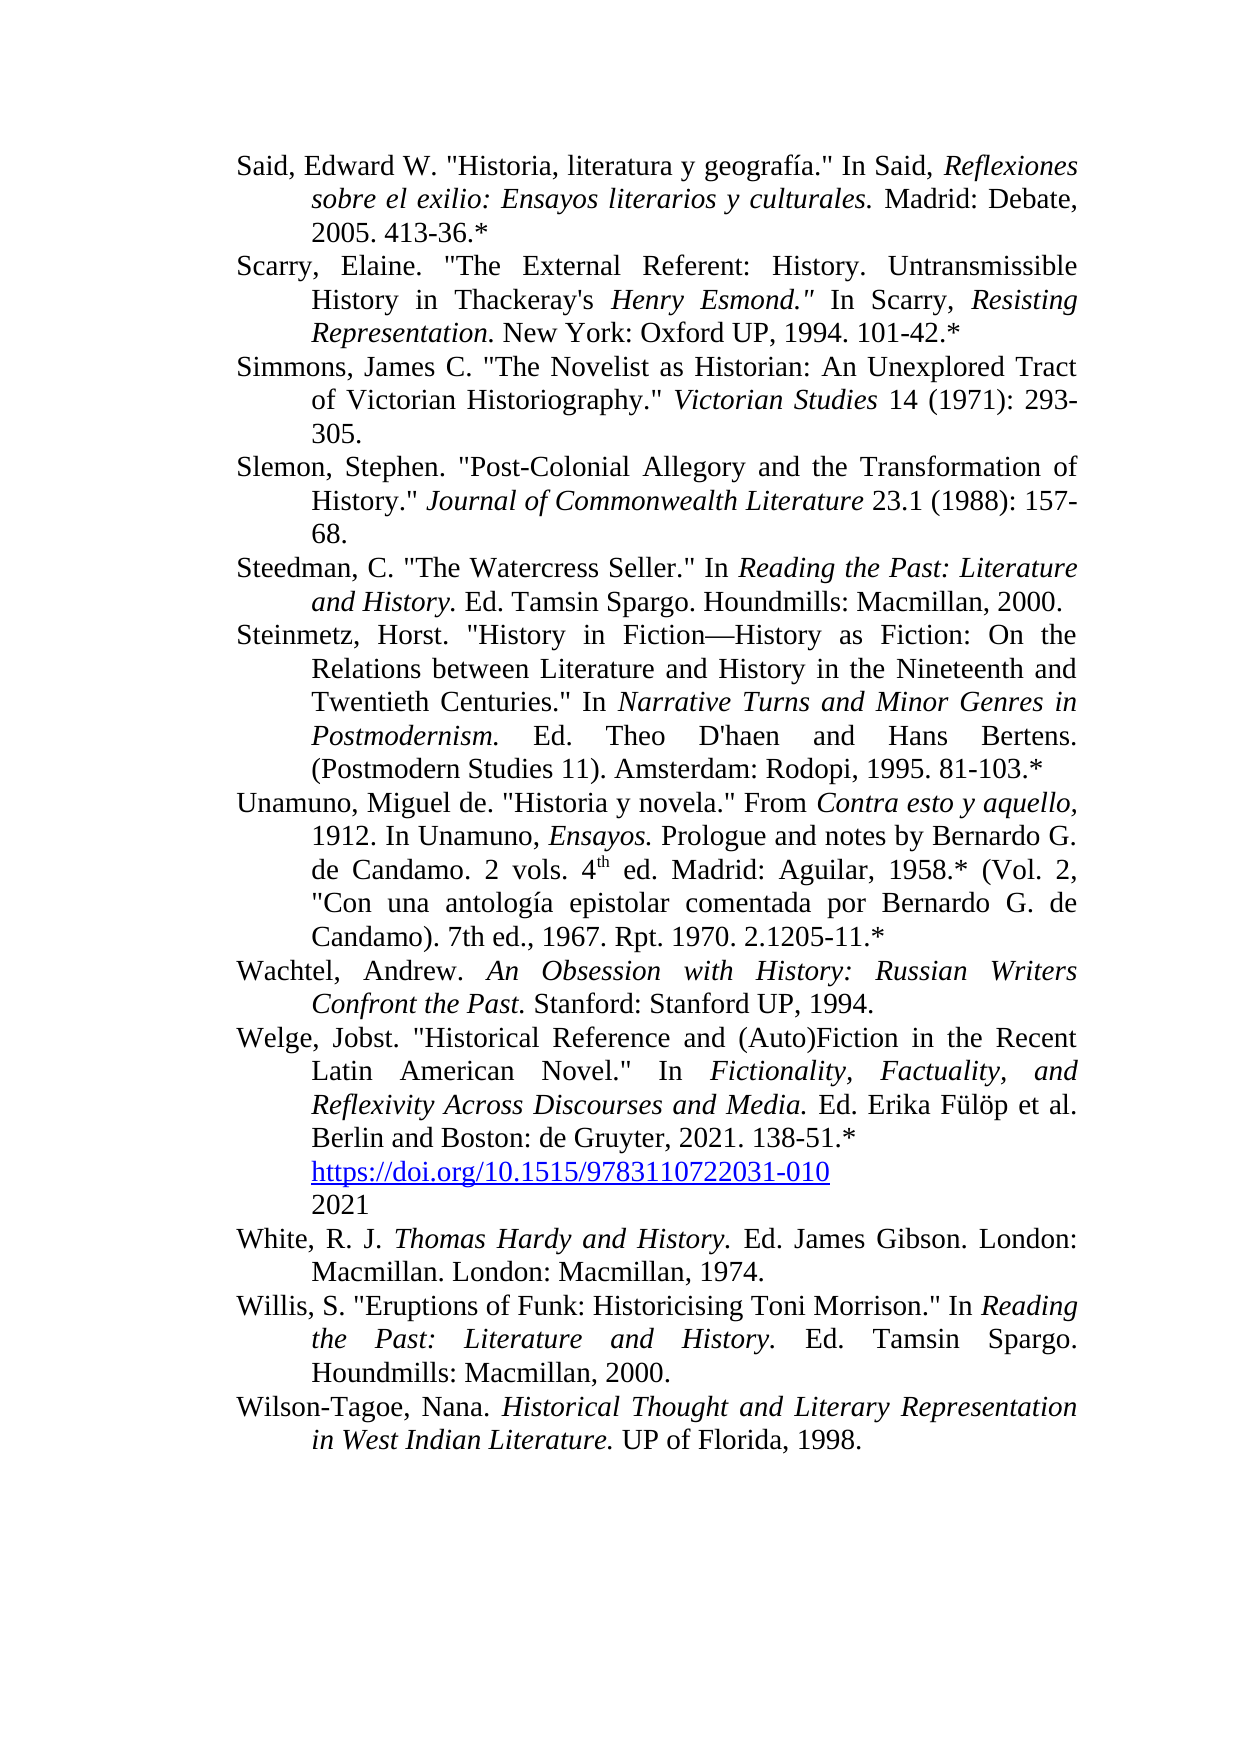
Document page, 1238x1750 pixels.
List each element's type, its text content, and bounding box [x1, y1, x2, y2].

text Steedman, C. "The Watercress Seller." In Reading the Past: Literature and History. Ed. Tamsin Spargo. Houndmills: Macmillan, 2000. [236, 550, 1078, 617]
text Unamuno, Miguel de. "Historia y novela." From Contra esto y aquello, 1912. In Unamuno, Ensayos. Prologue and notes by Bernardo G. de Candamo. 2 vols. 4th ed. Madrid: Aguilar, 1958.* (Vol. 2, "Con una antología epistolar comentada por Bernardo G. de Candamo). 7th ed., 1967. Rpt. 1970. 2.1205-11.* [236, 785, 1078, 953]
text 2021 [236, 1187, 1078, 1221]
text Welge, Jobst. "Historical Reference and (Auto)Fiction in the Recent Latin American Novel." In Fictionality, Factuality, and Reflexivity Across Discourses and Media. Ed. Erika Fülöp et al. Berlin and Boston: de Gruyter, 2021. 138-51.* [236, 1020, 1078, 1154]
text Wilson-Tagoe, Nana. Historical Thought and Literary Representation in West Indian Literature. UP of Florida, 1998. [236, 1389, 1078, 1456]
text Simmons, James C. "The Novelist as Historian: An Unexplored Tract of Victorian Historiography." Victorian Studies 14 (1971): 293-305. [236, 349, 1078, 449]
text https://doi.org/10.1515/9783110722031-010 [236, 1154, 1078, 1187]
text Slemon, Stephen. "Post-Colonial Allegory and the Transformation of History." Journal of Commonwealth Literature 23.1 (1988): 157-68. [236, 449, 1078, 550]
text Wachtel, Andrew. An Obsession with History: Russian Writers Confront the Past. Stanford: Stanford UP, 1994. [236, 953, 1078, 1020]
text Scarry, Elaine. "The External Referent: History. Untransmissible History in Thackeray's Henry Esmond." In Scarry, Resisting Representation. New York: Oxford UP, 1994. 101-42.* [236, 248, 1078, 349]
text Willis, S. "Eruptions of Funk: Historicising Toni Morrison." In Reading the Past: Literature and History. Ed. Tamsin Spargo. Houndmills: Macmillan, 2000. [236, 1288, 1078, 1389]
text Said, Edward W. "Historia, literatura y geografía." In Said, Reflexiones sobre el exilio: Ensayos literarios y culturales. Madrid: Debate, 2005. 413-36.* [236, 148, 1078, 248]
text Steinmetz, Horst. "History in Fiction—History as Fiction: On the Relations between Literature and History in the Nineteenth and Twentieth Centuries." In Narrative Turns and Minor Genres in Postmodernism. Ed. Theo D'haen and Hans Bertens. (Postmodern Studies 11). Amsterdam: Rodopi, 1995. 81-103.* [236, 617, 1078, 785]
text White, R. J. Thomas Hardy and History. Ed. James Gibson. London: Macmillan. London: Macmillan, 1974. [236, 1221, 1078, 1288]
